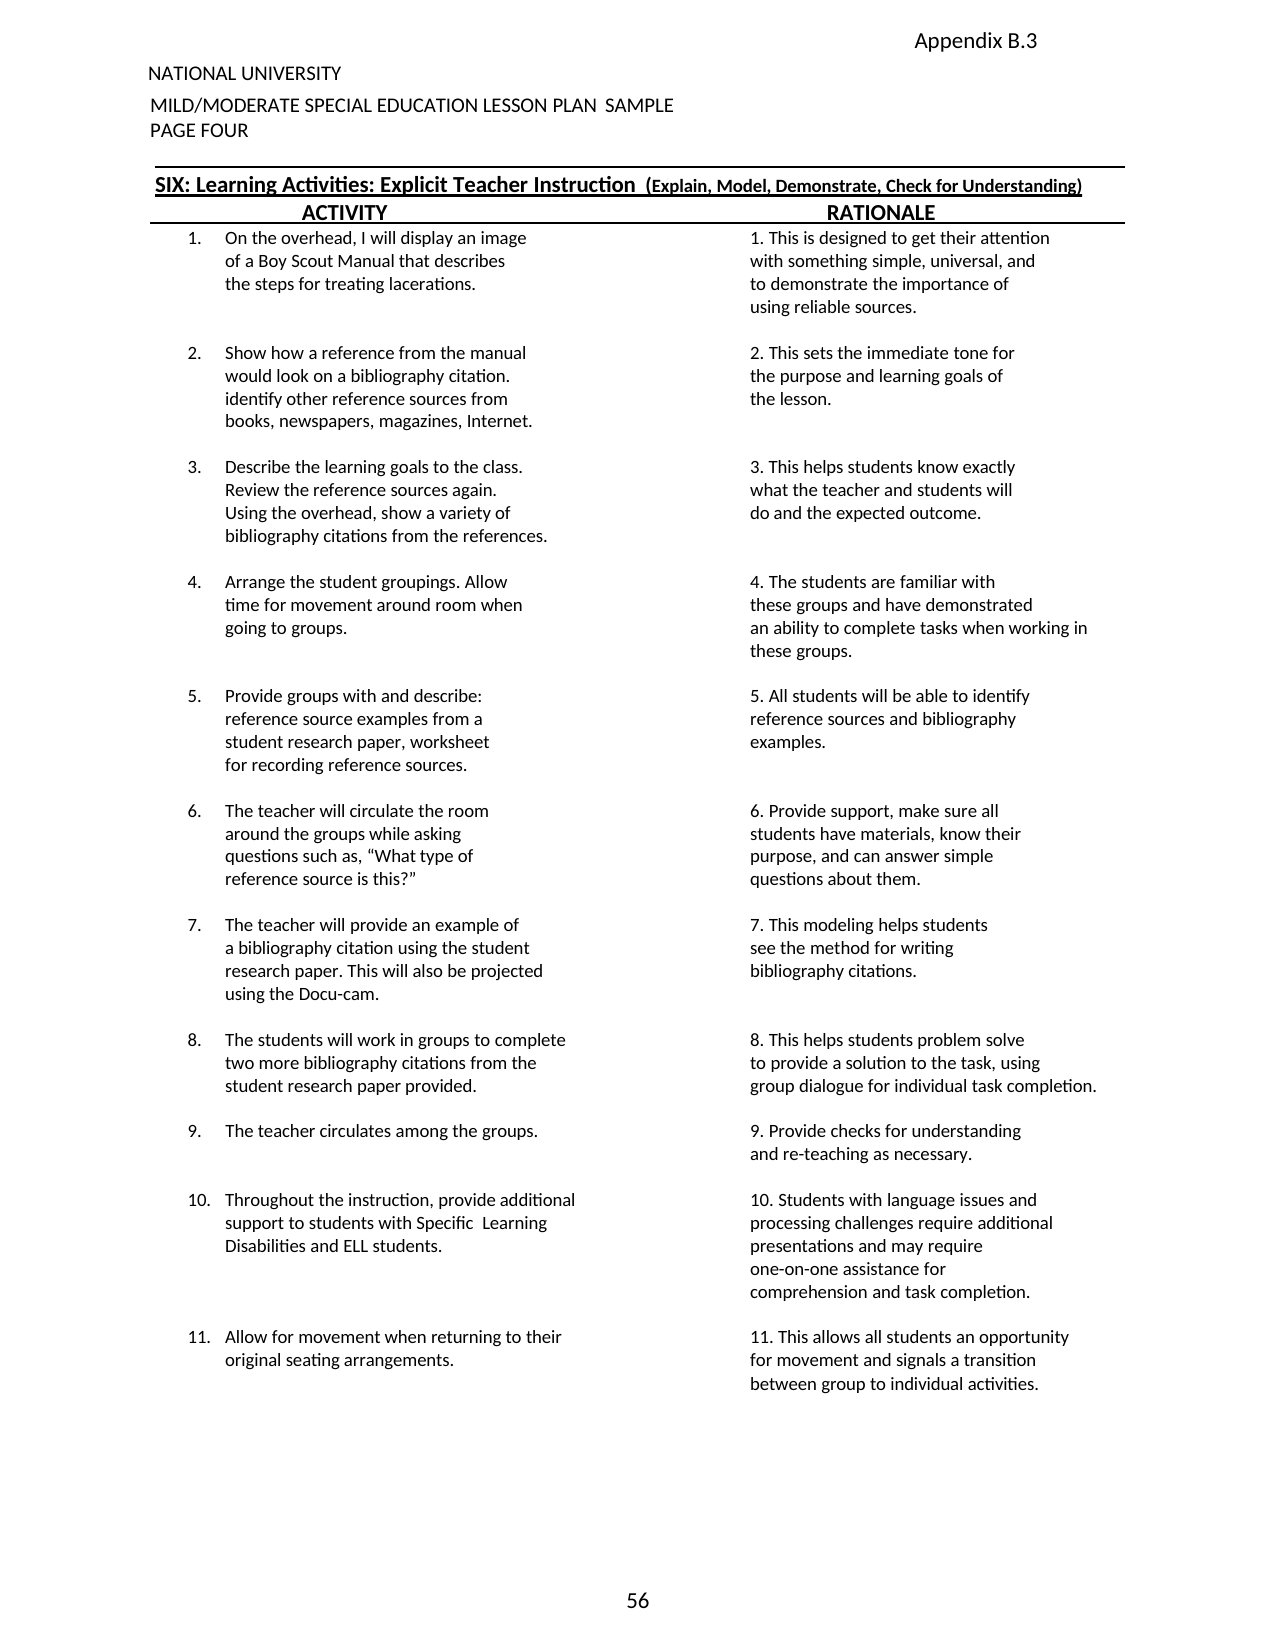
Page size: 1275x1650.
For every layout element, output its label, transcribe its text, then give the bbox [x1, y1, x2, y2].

list The students will work in groups to complete 8. This helps students problem solve two more bibliography citations from the to provide a solution to the task, using [187, 1028, 1042, 1074]
list The teacher will circulate the room 6. Provide support, make sure all around the groups while asking students have materials, know their [187, 799, 1023, 845]
list Describe the learning goals to the class. 3. This helps students know exactly Review the reference sources again. what the teacher and students will [187, 455, 1018, 501]
list Allow for movement when returning to their 11. This allows all students an opportunity original seating arrangements. for movement and signals a transition [187, 1326, 1071, 1372]
text reference source examples from a reference sources and bibliography [225, 707, 1137, 730]
text identify other reference sources from the lesson. books, newspapers, magazines, Internet. [225, 387, 832, 432]
text SIX: Learning Activities: Explicit Teacher Instruction (Explain, Model, Demonstrate, Check for Understanding) ACTIVITY RATIONALE [150, 170, 1087, 226]
text MILD/MODERATE SPECIAL EDUCATION LESSON PLAN SAMPLE PAGE FOUR [150, 92, 709, 143]
text reference source is this?” questions about them. [225, 868, 1137, 891]
text student research paper provided. group dialogue for individual task completion. [225, 1074, 1137, 1097]
text student research paper, worksheet examples. for recording reference sources. [225, 730, 827, 776]
text the steps for treating lacerations. to demonstrate the importance of using reliable sources. [225, 272, 1011, 318]
text comprehension and task completion. [750, 1280, 1137, 1303]
text going to groups. an ability to complete tasks when working in these groups. [225, 616, 1089, 662]
list The teacher will provide an example of 7. This modeling helps students a bibliography citation using the student see the method for writing [187, 913, 990, 959]
text would look on a bibliography citation. the purpose and learning goals of [225, 364, 1137, 387]
list Show how a reference from the manual 2. This sets the immediate tone for [187, 341, 1137, 364]
text Disabilities and ELL students. presentations and may require one-on-one assistance for [225, 1234, 985, 1280]
text between group to individual activities. [750, 1372, 1137, 1394]
list Throughout the instruction, provide additional 10. Students with language issues and support to students with Specific Learning processing challenges require additional [187, 1188, 1056, 1234]
list On the overhead, I will display an image 1. This is designed to get their attention of a Boy Scout Manual that describes with something simple, universal, and [187, 226, 1053, 272]
text questions such as, “What type of purpose, and can answer simple [225, 845, 1137, 867]
list Provide groups with and describe: 5. All students will be able to identify [187, 684, 1137, 707]
list The teacher circulates among the groups. 9. Provide checks for understanding and re-teaching as necessary. [187, 1119, 1023, 1165]
text research paper. This will also be projected bibliography citations. using the Docu-cam. [225, 959, 919, 1005]
text Using the overhead, show a variety of do and the expected outcome. bibliography citations from the references. [225, 501, 984, 547]
list Arrange the student groupings. Allow 4. The students are familiar with time for movement around room when these groups and have demonstrated [187, 570, 1035, 616]
text NATIONAL UNIVERSITY [148, 60, 1137, 86]
